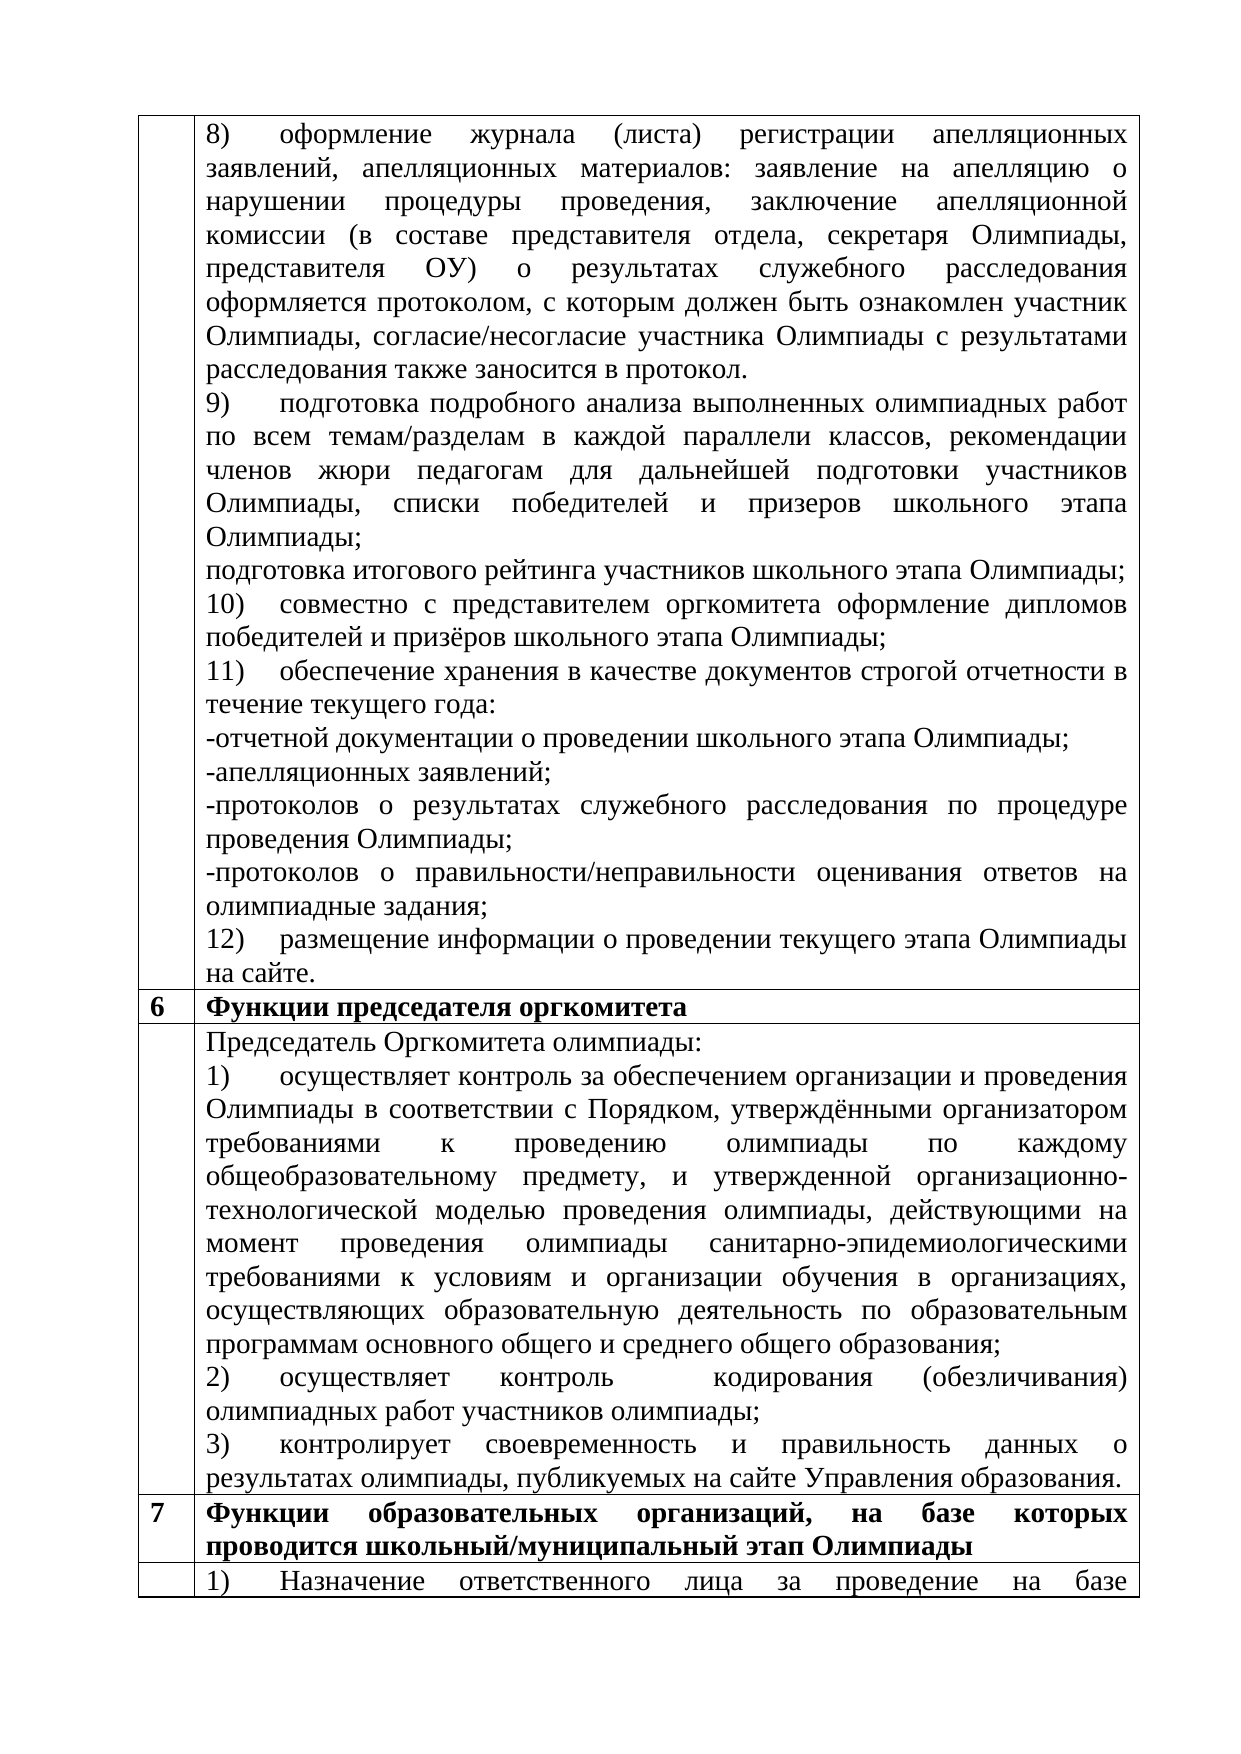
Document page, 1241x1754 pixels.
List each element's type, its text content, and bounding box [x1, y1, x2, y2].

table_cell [195, 116, 1139, 988]
table_cell [139, 116, 194, 988]
table_cell Функции председателя оргкомитета [195, 990, 1139, 1023]
table_cell Председатель Оргкомитета олимпиады: осуществляет контроль за обеспечением организации и проведения Олимпиады в соответствии с Порядком, утверждёнными организатором требованиями к проведению олимпиады по каждому общеобразовательному предмету, и утвержденной организационно-технологической моделью проведения олимпиады, действующими на момент проведения олимпиады санитарно-эпидемиологическими требованиями к условиям и организации обучения в организациях, осуществляющих образовательную деятельность по образовательным программам основного общего и среднего общего образования; осуществляет контроль кодирования (обезличивания) олимпиадных работ участников олимпиады; контролирует своевременность и правильность данных о результатах олимпиады, публикуемых на сайте Управления образования. [195, 1024, 1139, 1494]
table_cell 6 [139, 990, 194, 1023]
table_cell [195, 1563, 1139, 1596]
table_cell [139, 1024, 194, 1494]
table_cell [139, 1563, 194, 1596]
table_cell Функции образовательных организаций, на базе которых проводится школьный/муниципальный этап Олимпиады [195, 1495, 1139, 1562]
table_cell 7 [139, 1495, 194, 1562]
